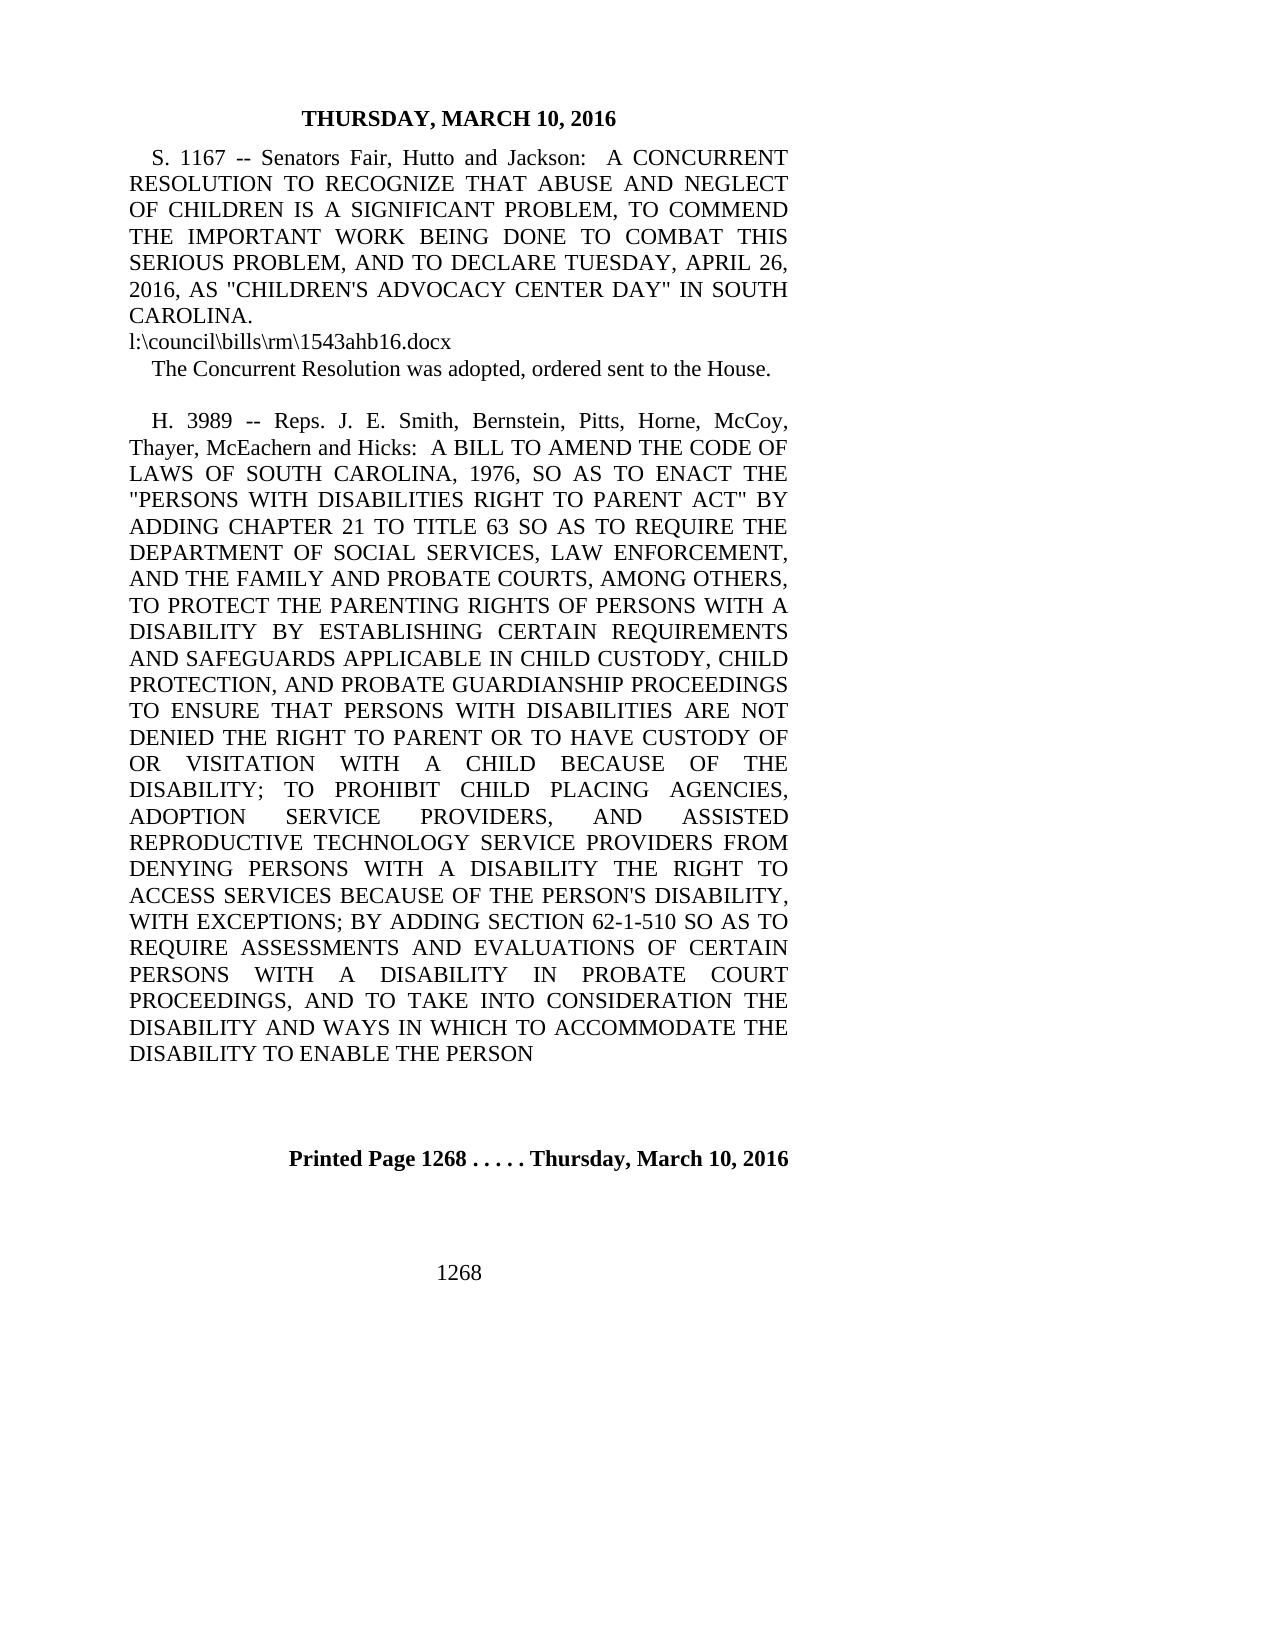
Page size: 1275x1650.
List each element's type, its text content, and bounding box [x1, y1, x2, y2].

text l:\council\bills\rm\1543ahb16.docx [129, 328, 789, 355]
text H. 3989 -- Reps. J. E. Smith, Bernstein, Pitts, Horne, McCoy, Thayer, McEachern and Hicks: A BILL TO AMEND THE CODE OF LAWS OF SOUTH CAROLINA, 1976, SO AS TO ENACT THE "PERSONS WITH DISABILITIES RIGHT TO PARENT ACT" BY ADDING CHAPTER 21 TO TITLE 63 SO AS TO REQUIRE THE DEPARTMENT OF SOCIAL SERVICES, LAW ENFORCEMENT, AND THE FAMILY AND PROBATE COURTS, AMONG OTHERS, TO PROTECT THE PARENTING RIGHTS OF PERSONS WITH A DISABILITY BY ESTABLISHING CERTAIN REQUIREMENTS AND SAFEGUARDS APPLICABLE IN CHILD CUSTODY, CHILD PROTECTION, AND PROBATE GUARDIANSHIP PROCEEDINGS TO ENSURE THAT PERSONS WITH DISABILITIES ARE NOT DENIED THE RIGHT TO PARENT OR TO HAVE CUSTODY OF OR VISITATION WITH A CHILD BECAUSE OF THE DISABILITY; TO PROHIBIT CHILD PLACING AGENCIES, ADOPTION SERVICE PROVIDERS, AND ASSISTED REPRODUCTIVE TECHNOLOGY SERVICE PROVIDERS FROM DENYING PERSONS WITH A DISABILITY THE RIGHT TO ACCESS SERVICES BECAUSE OF THE PERSON'S DISABILITY, WITH EXCEPTIONS; BY ADDING SECTION 62-1-510 SO AS TO REQUIRE ASSESSMENTS AND EVALUATIONS OF CERTAIN PERSONS WITH A DISABILITY IN PROBATE COURT PROCEEDINGS, AND TO TAKE INTO CONSIDERATION THE DISABILITY AND WAYS IN WHICH TO ACCOMMODATE THE DISABILITY TO ENABLE THE PERSON [129, 407, 789, 1066]
text Printed Page 1268 . . . . . Thursday, March 10, 2016 [129, 1145, 789, 1172]
text S. 1167 -- Senators Fair, Hutto and Jackson: A CONCURRENT RESOLUTION TO RECOGNIZE THAT ABUSE AND NEGLECT OF CHILDREN IS A SIGNIFICANT PROBLEM, TO COMMEND THE IMPORTANT WORK BEING DONE TO COMBAT THIS SERIOUS PROBLEM, AND TO DECLARE TUESDAY, APRIL 26, 2016, AS "CHILDREN'S ADVOCACY CENTER DAY" IN SOUTH CAROLINA. [129, 144, 789, 328]
text The Concurrent Resolution was adopted, ordered sent to the House. [129, 355, 789, 381]
